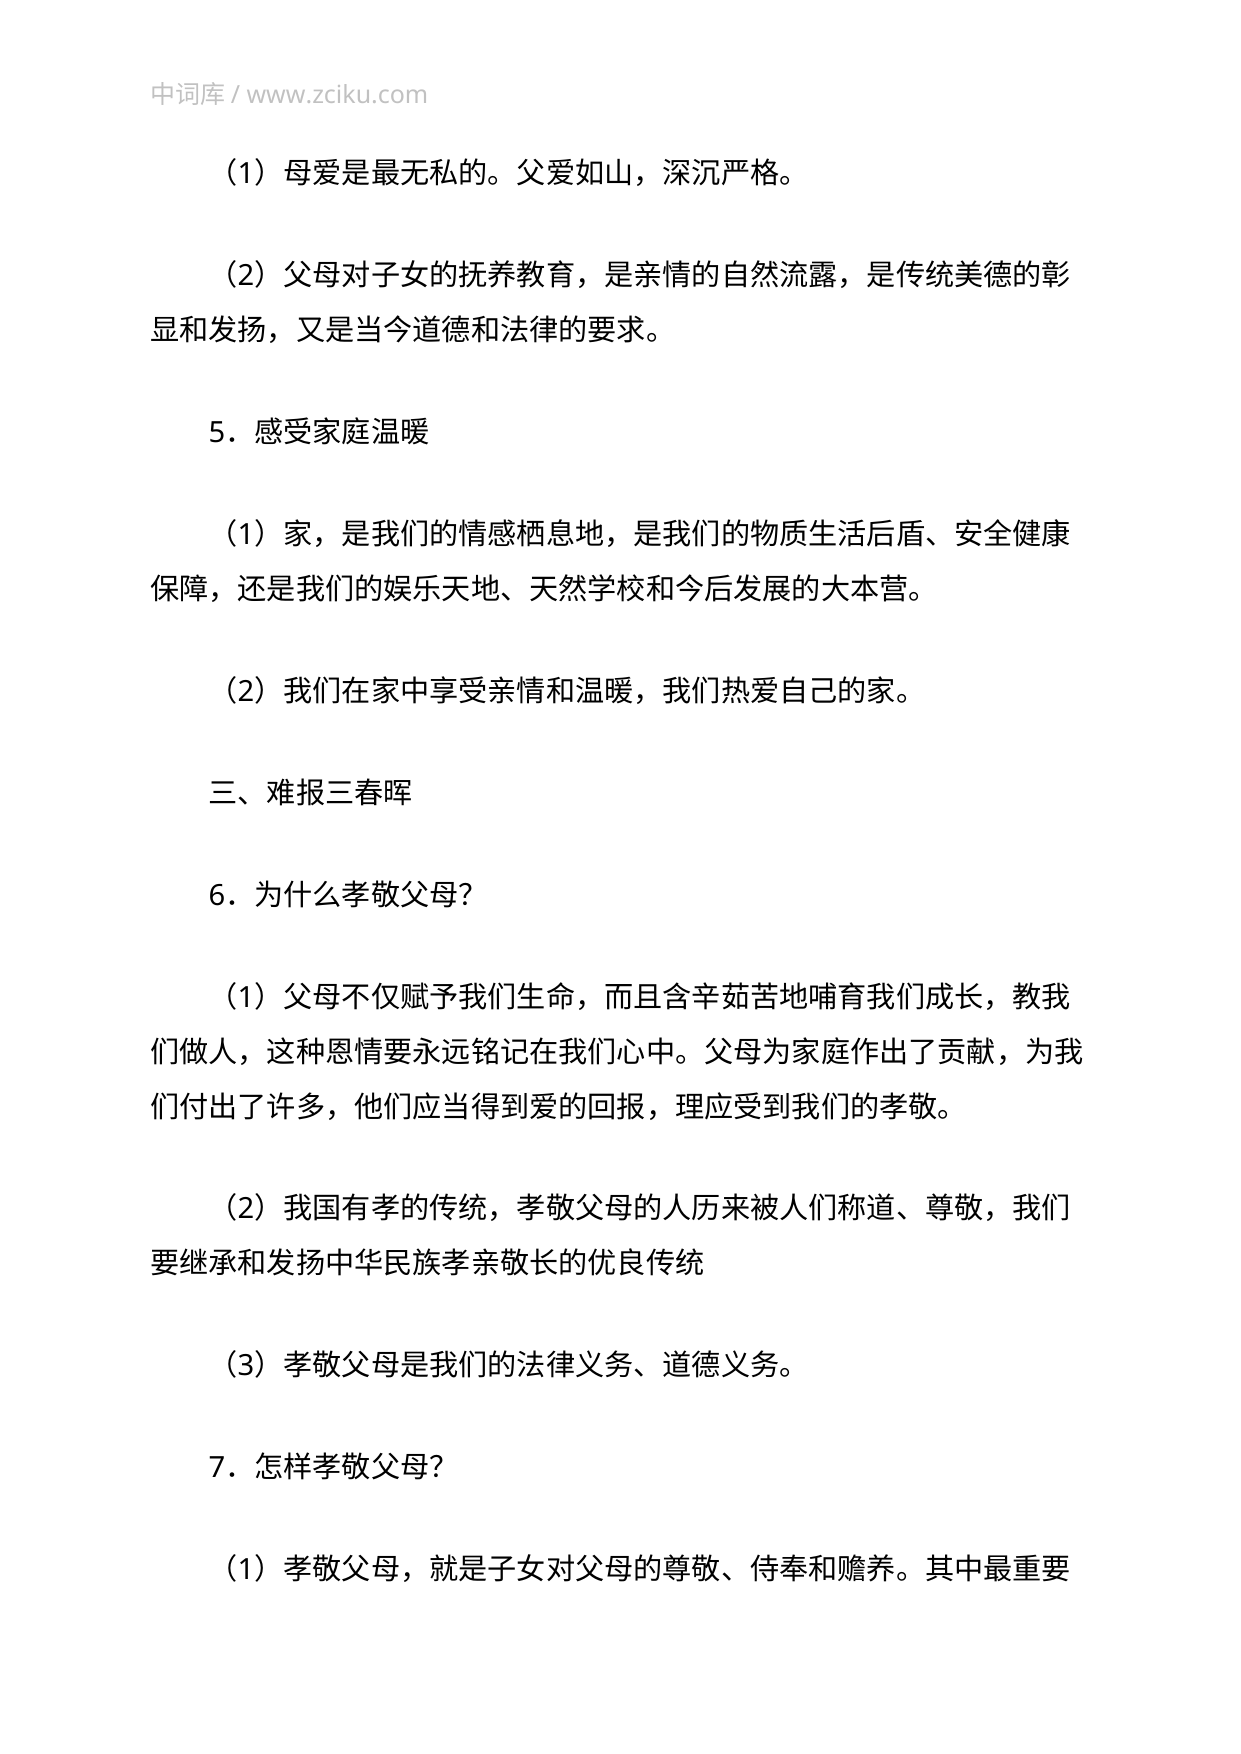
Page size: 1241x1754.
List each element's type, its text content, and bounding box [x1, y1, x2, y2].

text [150, 1546, 1090, 1588]
text 5．感受家庭温暖 [150, 409, 1090, 451]
text （3）孝敬父母是我们的法律义务、道德义务。 [150, 1342, 1090, 1384]
text 6．为什么孝敬父母？ [150, 871, 1090, 914]
text （1）家，是我们的情感栖息地，是我们的物质生活后盾、安全健康保障，还是我们的娱乐天地、天然学校和今后发展的大本营。 [150, 511, 1090, 608]
text （2）父母对子女的抚养教育，是亲情的自然流露，是传统美德的彰显和发扬，又是当今道德和法律的要求。 [150, 252, 1090, 349]
text （1）母爱是最无私的。父爱如山，深沉严格。 [150, 150, 1090, 192]
text 三、难报三春晖 [150, 769, 1090, 812]
text （1）父母不仅赋予我们生命，而且含辛茹苦地哺育我们成长，教我们做人，这种恩情要永远铭记在我们心中。父母为家庭作出了贡献，为我们付出了许多，他们应当得到爱的回报，理应受到我们的孝敬。 [150, 973, 1090, 1125]
text （2）我国有孝的传统，孝敬父母的人历来被人们称道、尊敬，我们要继承和发扬中华民族孝亲敬长的优良传统 [150, 1185, 1090, 1282]
text （2）我们在家中享受亲情和温暖，我们热爱自己的家。 [150, 667, 1090, 710]
text 7．怎样孝敬父母？ [150, 1444, 1090, 1486]
